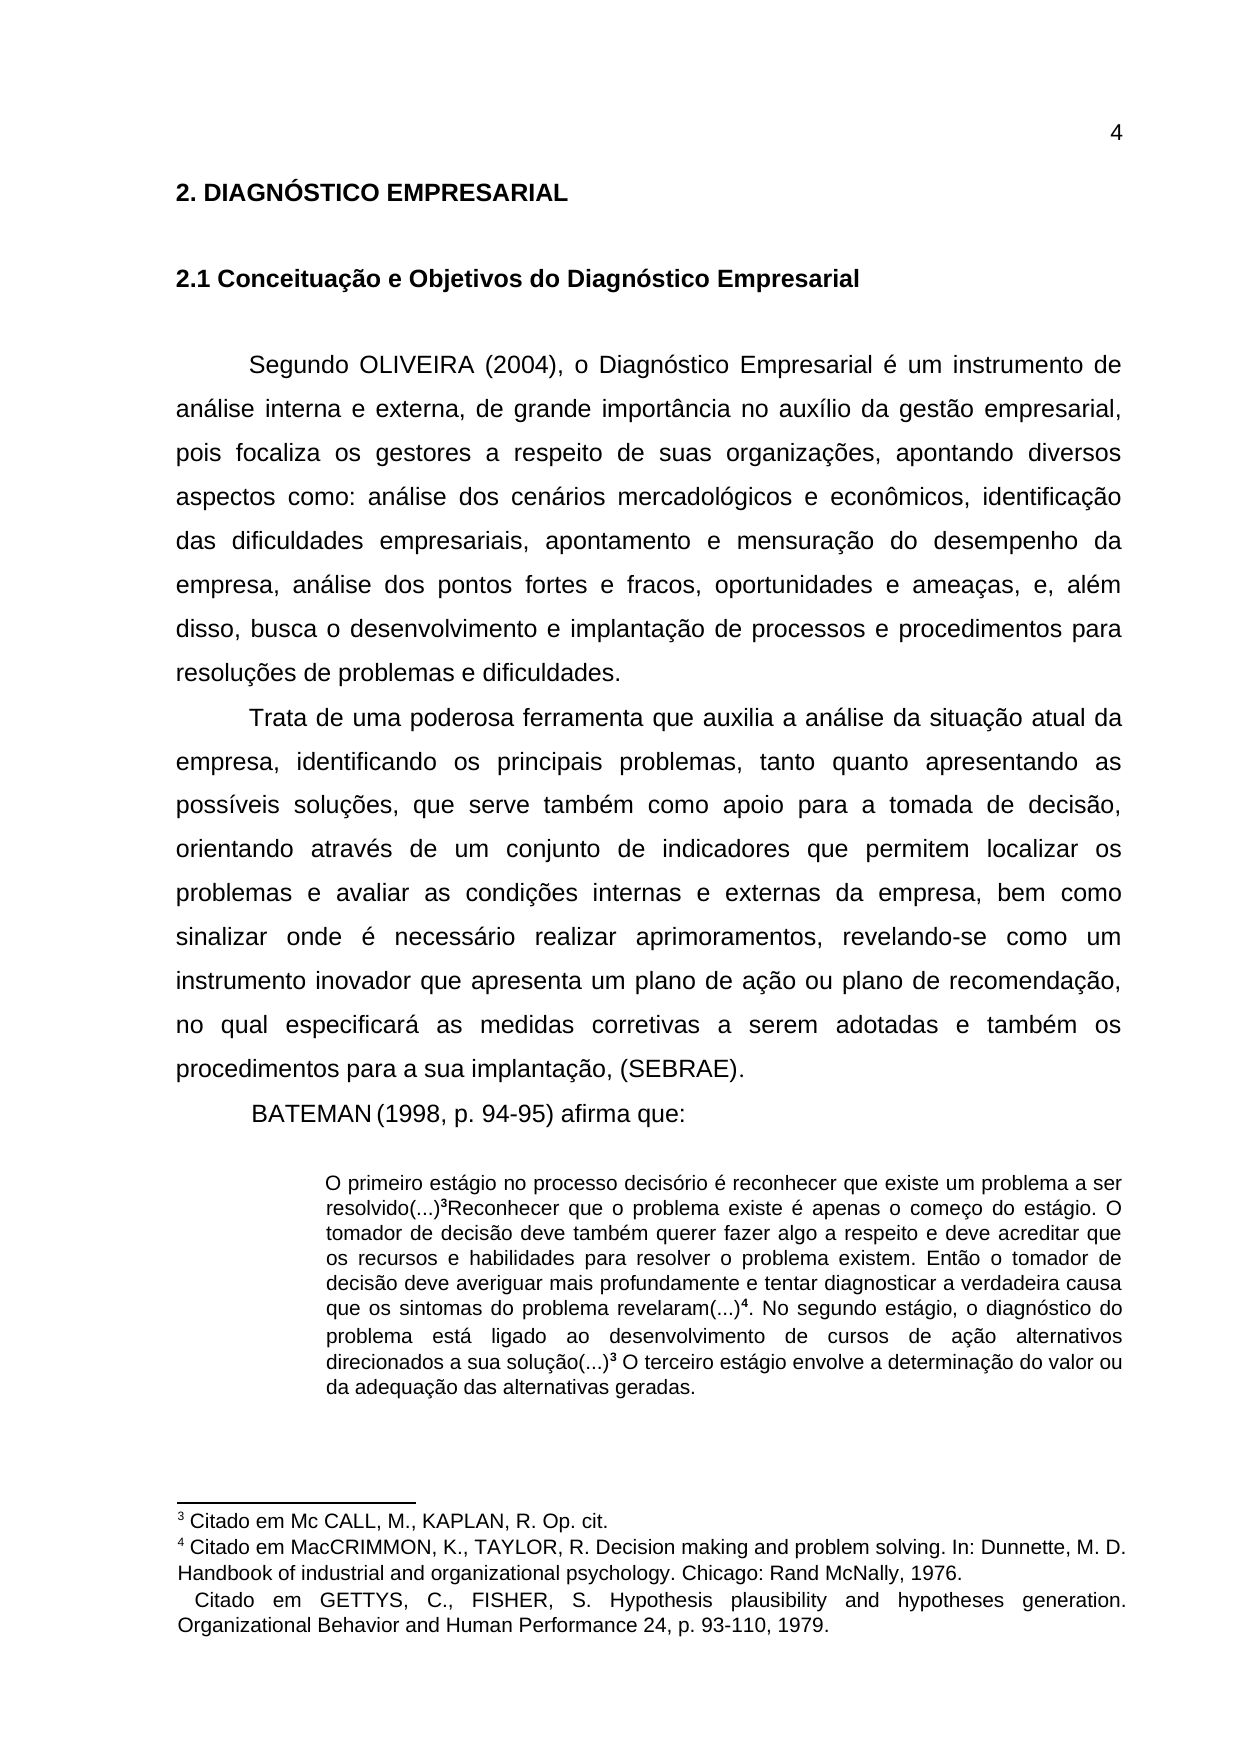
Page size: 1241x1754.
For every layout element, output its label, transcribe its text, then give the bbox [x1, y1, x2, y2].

text O primeiro estágio no processo decisório é reconhecer que existe um problema a ser resolvido(...)Reconhecer que o problema existe é apenas o começo do estágio. O tomador de decisão deve também querer fazer algo a respeito e deve acreditar que os recursos e habilidades para resolver o problema existem. Então o tomador de decisão deve averiguar mais profundamente e tentar diagnosticar a verdadeira causa que os sintomas do problema revelaram(...). No segundo estágio, o diagnóstico do problema está ligado ao desenvolvimento de cursos de ação alternativos direcionados a sua solução(...)3 O terceiro estágio envolve a determinação do valor ou da adequação das alternativas geradas. [325, 1171, 1123, 1399]
text BATEMAN (1998, p. 94-95) afirma que: [251, 1099, 1123, 1128]
subtitle 2.1 Conceituação e Objetivos do Diagnóstico Empresarial [176, 264, 1128, 293]
subtitle 2. DIAGNÓSTICO EMPRESARIAL [176, 178, 1128, 207]
text Segundo OLIVEIRA (2004), o Diagnóstico Empresarial é um instrumento de análise interna e externa, de grande importância no auxílio da gestão empresarial, pois focaliza os gestores a respeito de suas organizações, apontando diversos aspectos como: análise dos cenários mercadológicos e econômicos, identificação das dificuldades empresariais, apontamento e mensuração do desempenho da empresa, análise dos pontos fortes e fracos, oportunidades e ameaças, e, além disso, busca o desenvolvimento e implantação de processos e procedimentos para resoluções de problemas e dificuldades. [176, 350, 1123, 687]
text Trata de uma poderosa ferramenta que auxilia a análise da situação atual da empresa, identificando os principais problemas, tanto quanto apresentando as possíveis soluções, que serve também como apoio para a tomada de decisão, orientando através de um conjunto de indicadores que permitem localizar os problemas e avaliar as condições internas e externas da empresa, bem como sinalizar onde é necessário realizar aprimoramentos, revelando-se como um instrumento inovador que apresenta um plano de ação ou plano de recomendação, no qual especificará as medidas corretivas a serem adotadas e também os procedimentos para a sua implantação, (SEBRAE). [176, 703, 1123, 1083]
